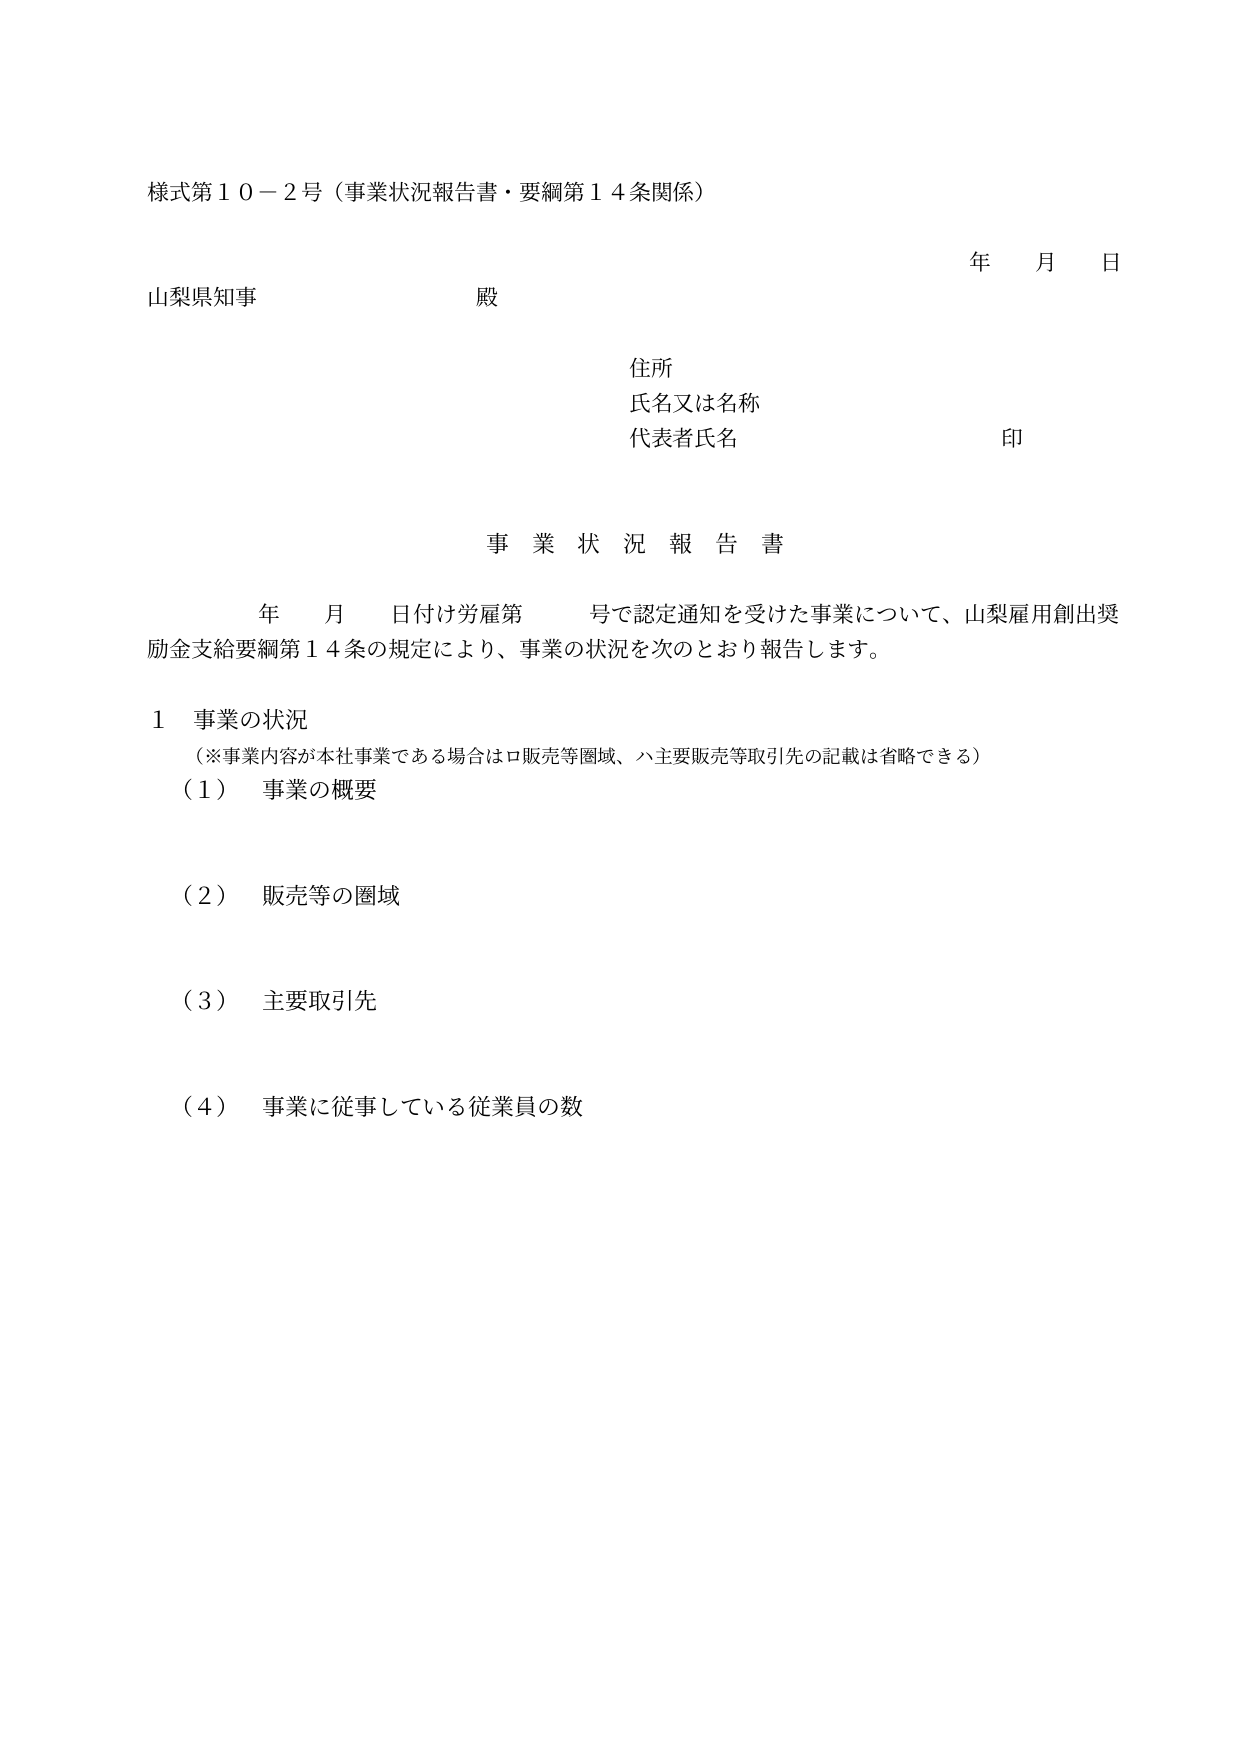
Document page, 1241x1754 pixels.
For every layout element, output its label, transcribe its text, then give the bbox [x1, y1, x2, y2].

text （４） 事業に従事している従業員の数 [148, 1087, 1122, 1122]
text （２） 販売等の圏域 [148, 876, 1122, 911]
text 氏名又は名称 [148, 383, 1122, 418]
text １ 事業の状況 [148, 700, 1122, 735]
text （１） 事業の概要 [148, 770, 1122, 806]
text （※事業内容が本社事業である場合はロ販売等圏域、ハ主要販売等取引先の記載は省略できる） [148, 735, 1122, 770]
text 山梨県知事 殿 [148, 277, 1122, 313]
text 代表者氏名 印 [148, 418, 1122, 453]
text 住所 [148, 348, 1122, 383]
text 年 月 日付け労雇第 号で認定通知を受けた事業について、山梨雇用創出奨励金支給要綱第１４条の規定により、事業の状況を次のとおり報告します。 [148, 594, 1122, 665]
text （３） 主要取引先 [148, 982, 1122, 1017]
text 年 月 日 [148, 242, 1122, 277]
text 事 業 状 況 報 告 書 [148, 524, 1122, 559]
text 様式第１０－２号（事業状況報告書・要綱第１４条関係） [148, 172, 1122, 207]
